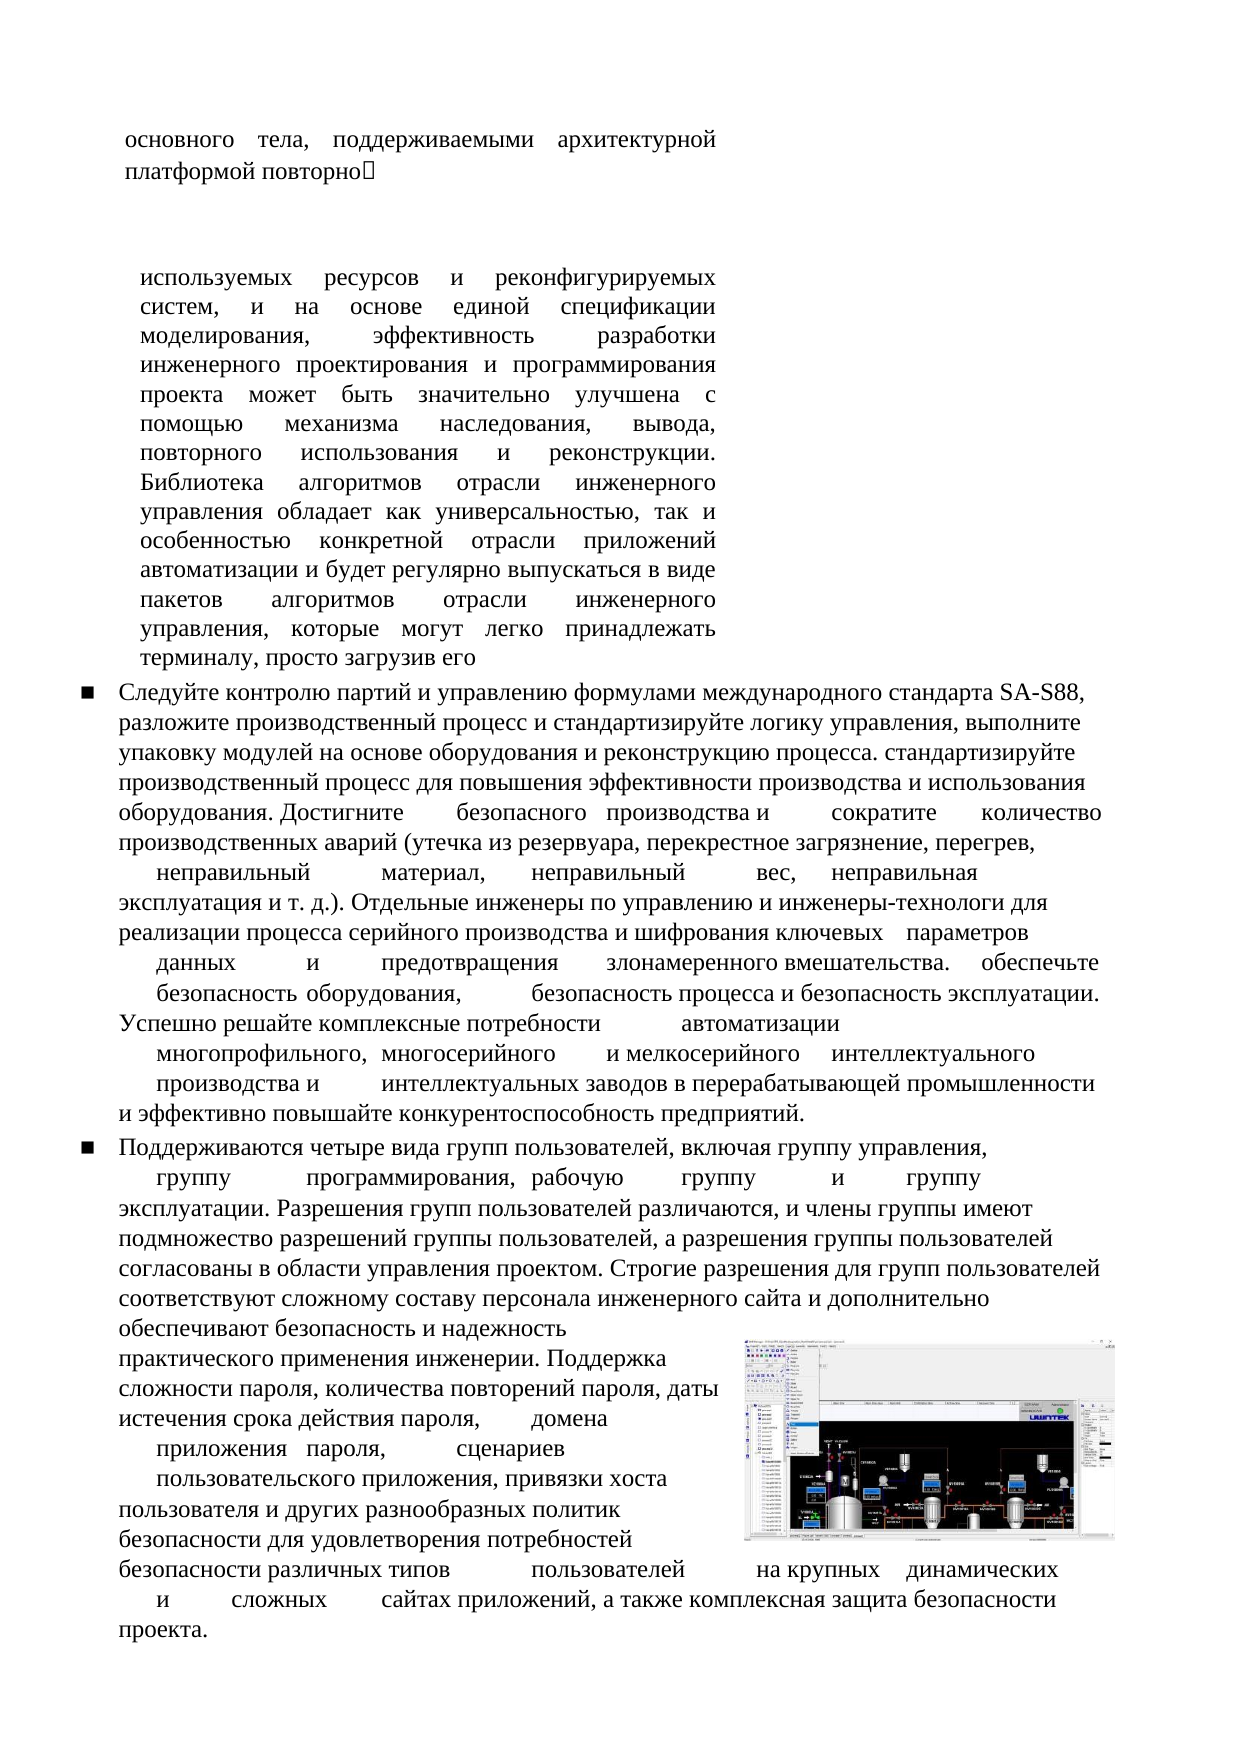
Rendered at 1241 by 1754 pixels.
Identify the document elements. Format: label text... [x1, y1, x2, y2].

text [80, 124, 716, 187]
text ■ Поддерживаются четыре вида групп пользователей, включая группу управления, группу программирования, рабочую группу и группу эксплуатации. Разрешения групп пользователей различаются, и члены группы имеют подмножество разрешений группы пользователей, а разрешения группы пользователей согласованы в области управления проектом. Строгие разрешения для групп пользователей соответствуют сложному составу персонала инженерного сайта и дополнительно обеспечивают безопасность и надежность практического применения инженерии. Поддержка сложности пароля, количества повторений пароля, даты истечения срока действия пароля, домена приложения пароля, сценариев пользовательского приложения, привязки хоста пользователя и других разнообразных политик безопасности для удовлетворения потребностей безопасности различных типов пользователей на крупных динамических и сложных сайтах приложений, а также комплексная защита безопасности проекта. [80, 1132, 1108, 1643]
text используемых ресурсов и реконфигурируемых систем, и на основе единой спецификации моделирования, эффективность разработки инженерного проектирования и программирования проекта может быть значительно улучшена с помощью механизма наследования, вывода, повторного использования и реконструкции. Библиотека алгоритмов отрасли инженерного управления обладает как универсальностью, так и особенностью конкретной отрасли приложений автоматизации и будет регулярно выпускаться в виде пакетов алгоритмов отрасли инженерного управления, которые могут легко принадлежать терминалу, просто загрузив его [140, 262, 716, 671]
picture [744, 1339, 1115, 1541]
text ■ Следуйте контролю партий и управлению формулами международного стандарта SA-S88, разложите производственный процесс и стандартизируйте логику управления, выполните упаковку модулей на основе оборудования и реконструкцию процесса. стандартизируйте производственный процесс для повышения эффективности производства и использования оборудования. Достигните безопасного производства и сократите количество производственных аварий (утечка из резервуара, перекрестное загрязнение, перегрев, неправильный материал, неправильный вес, неправильная эксплуатация и т. д.). Отдельные инженеры по управлению и инженеры-технологи для реализации процесса серийного производства и шифрования ключевых параметров данных и предотвращения злонамеренного вмешательства. обеспечьте безопасность оборудования, безопасность процесса и безопасность эксплуатации. Успешно решайте комплексные потребности автоматизации многопрофильного, многосерийного и мелкосерийного интеллектуального производства и интеллектуальных заводов в перерабатывающей промышленности и эффективно повышайте конкурентоспособность предприятий. [80, 677, 1108, 1127]
